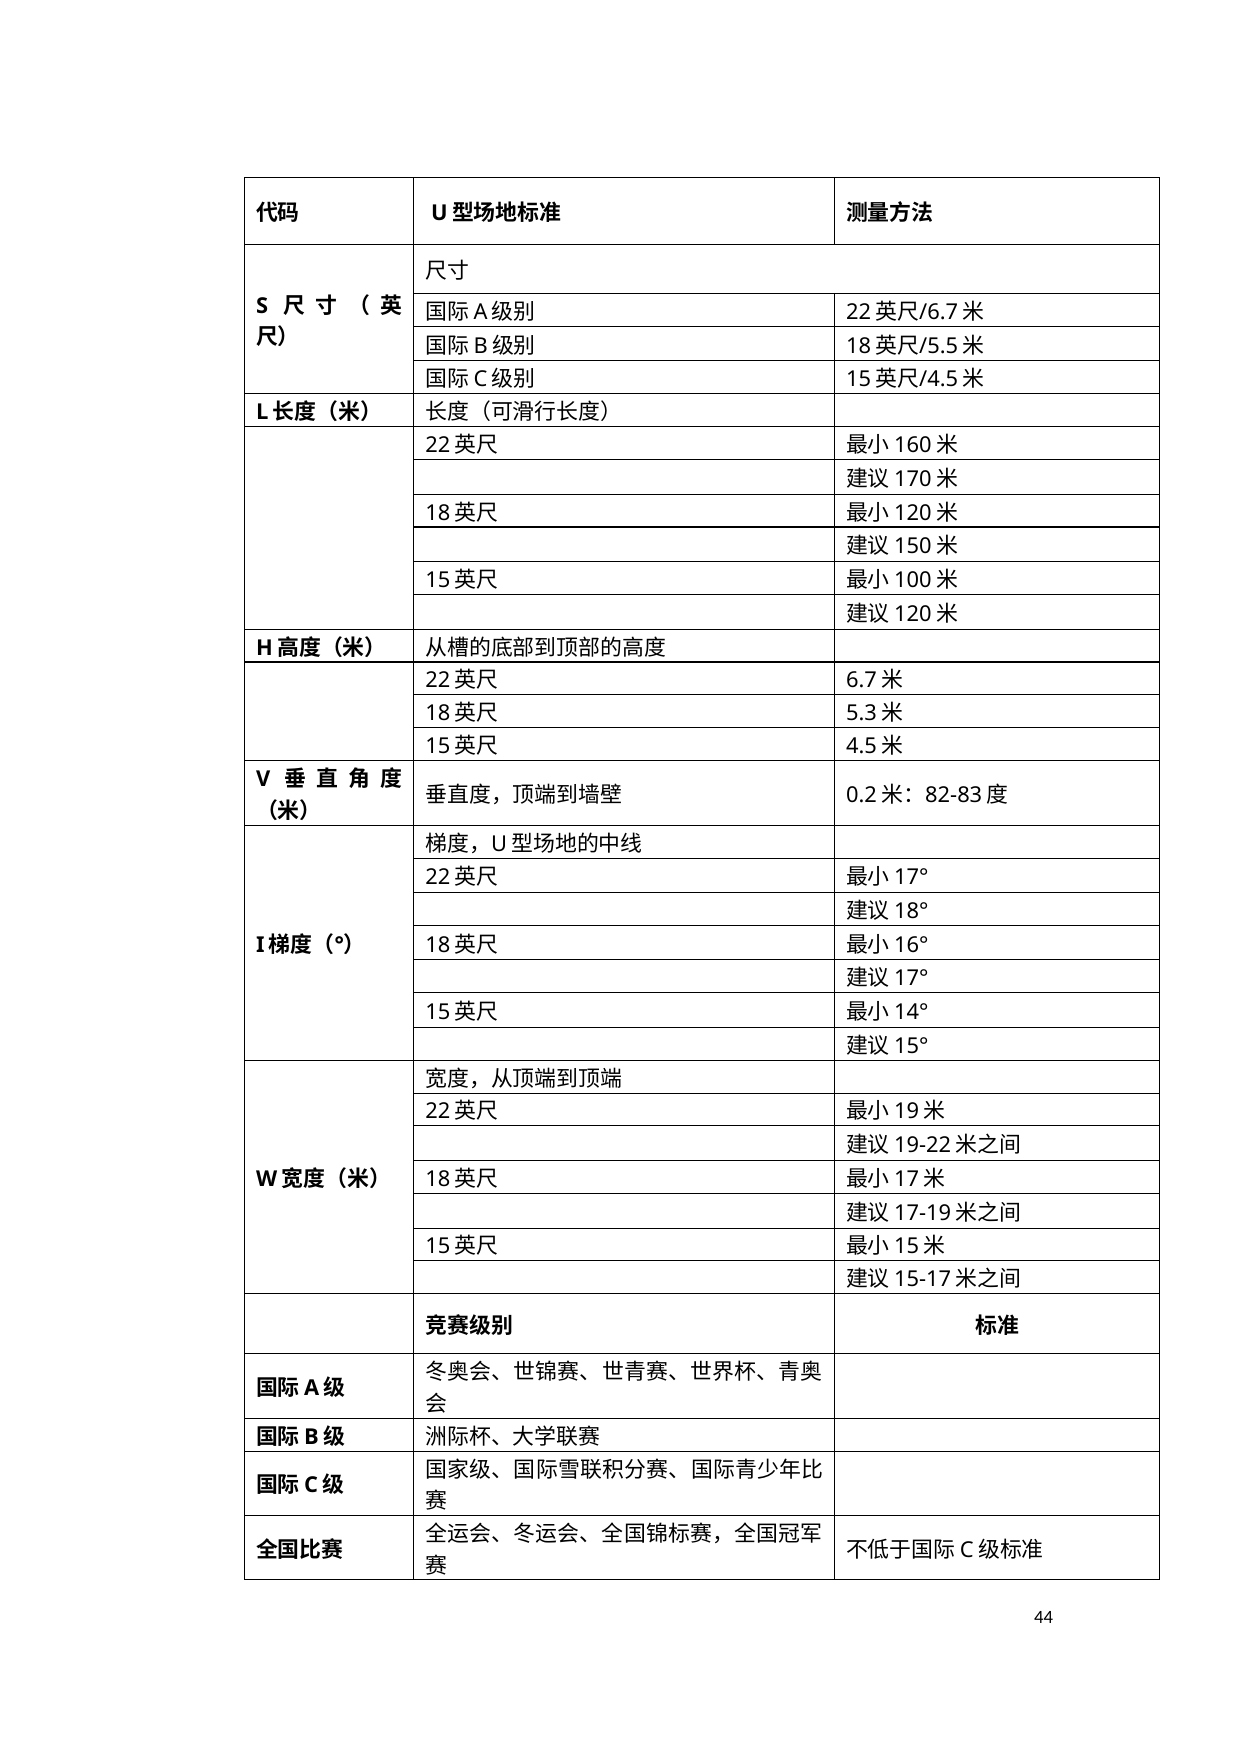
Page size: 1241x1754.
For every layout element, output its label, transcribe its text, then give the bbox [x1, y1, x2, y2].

table_cell 最小160米 [835, 427, 1159, 459]
table_cell [835, 1452, 1159, 1515]
table_cell [835, 1419, 1159, 1451]
table_cell 尺寸 [414, 245, 1159, 293]
table_cell 15英尺 [414, 993, 834, 1027]
table_cell 垂直度，顶端到墙壁 [414, 761, 834, 824]
table_cell 18英尺 [414, 495, 834, 526]
table_cell 宽度，从顶端到顶端 [414, 1061, 834, 1092]
table_cell [414, 460, 834, 493]
table_cell [414, 528, 834, 561]
table_cell 国际C级 [245, 1452, 413, 1515]
table_cell 22英尺 [414, 663, 834, 694]
table_cell 5.3米 [835, 695, 1159, 727]
table_cell 建议18° [835, 893, 1159, 925]
table_cell 建议15° [835, 1028, 1159, 1059]
table_header 测量方法 [835, 178, 1159, 244]
table_cell [414, 960, 834, 992]
table_cell 国际A级 [245, 1354, 413, 1418]
table_cell 竞赛级别 [414, 1294, 834, 1353]
table_cell 最小16° [835, 926, 1159, 959]
table_cell 冬奥会、世锦赛、世青赛、世界杯、青奥会 [414, 1354, 834, 1418]
table_cell 最小120米 [835, 495, 1159, 526]
table_header 代码 [245, 178, 413, 244]
table_cell 18英尺 [414, 1161, 834, 1193]
table_cell [414, 893, 834, 925]
table_cell [835, 1354, 1159, 1418]
table_cell [245, 427, 413, 628]
table_cell [835, 826, 1159, 857]
table_cell 建议150米 [835, 528, 1159, 561]
table_cell [835, 394, 1159, 426]
table_cell 建议15-17米之间 [835, 1261, 1159, 1293]
table_cell [245, 663, 413, 760]
table_cell 标准 [835, 1294, 1159, 1353]
table_cell 建议120米 [835, 595, 1159, 628]
table_cell 18英尺 [414, 926, 834, 959]
table_cell [835, 630, 1159, 661]
table_cell 4.5米 [835, 728, 1159, 760]
table_cell 18英尺/5.5米 [835, 327, 1159, 360]
table_cell 0.2米：82-83度 [835, 761, 1159, 824]
table_cell I梯度（°） [245, 826, 413, 1059]
table_cell 建议19-22米之间 [835, 1126, 1159, 1160]
table_cell 18英尺 [414, 695, 834, 727]
table_cell 22英尺 [414, 859, 834, 892]
table_cell 全运会、冬运会、全国锦标赛，全国冠军赛 [414, 1516, 834, 1579]
table_cell 15英尺 [414, 562, 834, 594]
table_cell 洲际杯、大学联赛 [414, 1419, 834, 1451]
table_cell 建议17-19米之间 [835, 1194, 1159, 1227]
table_cell W宽度（米） [245, 1061, 413, 1293]
table_cell 6.7米 [835, 663, 1159, 694]
table_cell 从槽的底部到顶部的高度 [414, 630, 834, 661]
table_cell 建议17° [835, 960, 1159, 992]
table_cell [414, 1194, 834, 1227]
table_cell 最小15米 [835, 1229, 1159, 1260]
table_cell 最小19米 [835, 1094, 1159, 1125]
table_cell 国家级、国际雪联积分赛、国际青少年比赛 [414, 1452, 834, 1515]
table_cell 建议170米 [835, 460, 1159, 493]
table_cell 15英尺/4.5米 [835, 361, 1159, 393]
table_cell 国际C级别 [414, 361, 834, 393]
table_cell 全国比赛 [245, 1516, 413, 1579]
table_cell 国际A级别 [414, 294, 834, 326]
table_cell [414, 595, 834, 628]
table_header U型场地标准 [414, 178, 834, 244]
table_cell 长度（可滑行长度） [414, 394, 834, 426]
table_cell 国际B级 [245, 1419, 413, 1451]
table_cell 最小17米 [835, 1161, 1159, 1193]
table_cell H高度（米） [245, 630, 413, 661]
table_cell 最小100米 [835, 562, 1159, 594]
table_cell 15英尺 [414, 1229, 834, 1260]
table_cell [245, 1294, 413, 1353]
table_cell 15英尺 [414, 728, 834, 760]
table_cell S尺寸（英尺） [245, 245, 413, 393]
table_cell 梯度，U型场地的中线 [414, 826, 834, 857]
table_cell 最小17° [835, 859, 1159, 892]
table_cell 不低于国际C级标准 [835, 1516, 1159, 1579]
table_cell [835, 1061, 1159, 1092]
table_cell [414, 1028, 834, 1059]
table_cell L长度（米） [245, 394, 413, 426]
table_cell V垂直角度（米） [245, 761, 413, 824]
table_cell [414, 1126, 834, 1160]
table_cell 22英尺/6.7米 [835, 294, 1159, 326]
table_cell 最小14° [835, 993, 1159, 1027]
table_cell 22英尺 [414, 1094, 834, 1125]
table_cell 国际B级别 [414, 327, 834, 360]
table_cell [414, 1261, 834, 1293]
table_cell 22英尺 [414, 427, 834, 459]
